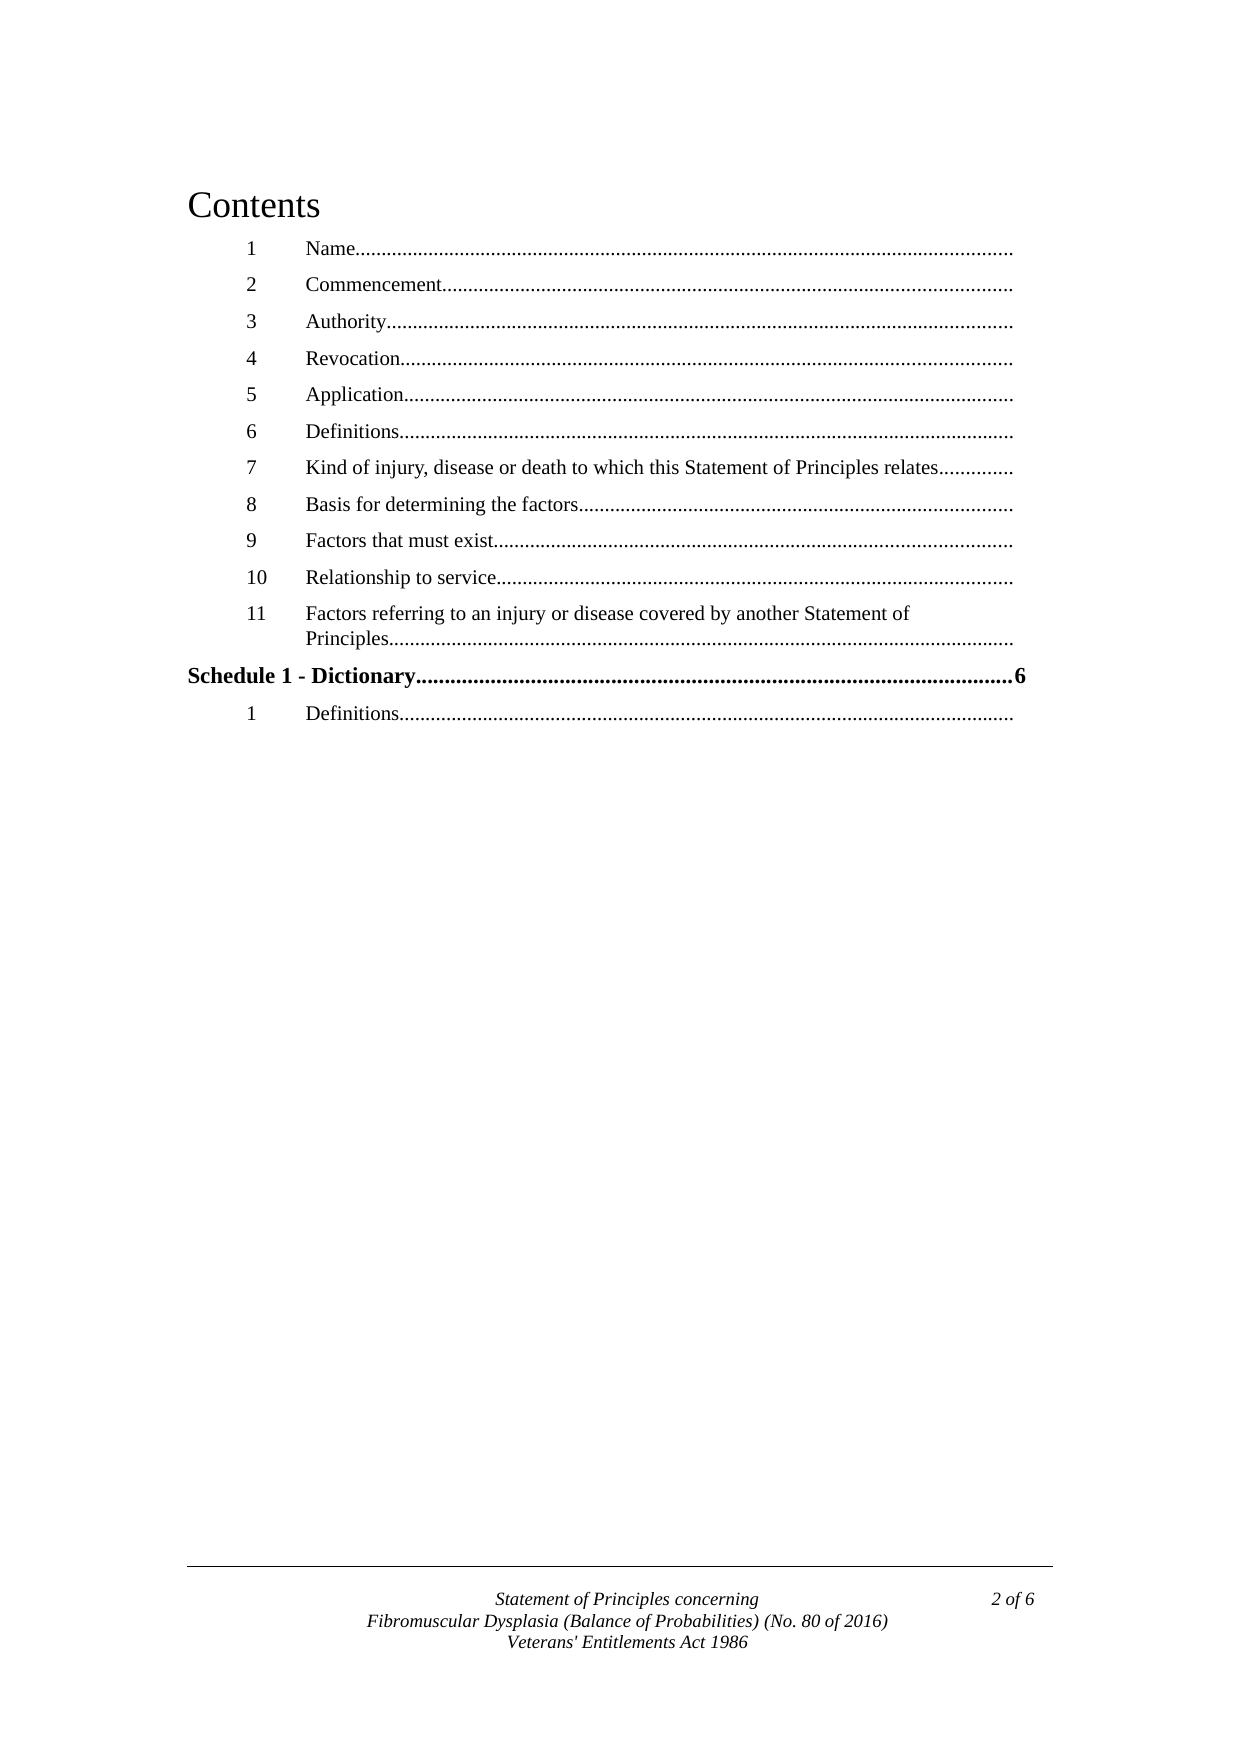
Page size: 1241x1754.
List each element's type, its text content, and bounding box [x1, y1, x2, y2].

text 8 Basis for determining the factors 4 [246, 492, 994, 516]
text 7 Kind of injury, disease or death to which this Statement of Principles relates 3 [246, 455, 994, 479]
text Contents [187, 192, 1053, 223]
text 2 Commencement 3 [246, 272, 994, 296]
text 4 Revocation 3 [246, 345, 994, 369]
text 5 Application 3 [246, 382, 994, 406]
text 9 Factors that must exist 4 [246, 528, 994, 552]
text 3 Authority 3 [246, 309, 994, 333]
text Schedule 1 - Dictionary 6 [187, 662, 1053, 688]
text 11 Factors referring to an injury or disease covered by another Statement of Principles 5 [246, 601, 994, 649]
text 1 Definitions 6 [246, 701, 994, 725]
text 10 Relationship to service 4 [246, 565, 994, 589]
text 1 Name 3 [246, 236, 994, 260]
text 6 Definitions 3 [246, 418, 994, 443]
